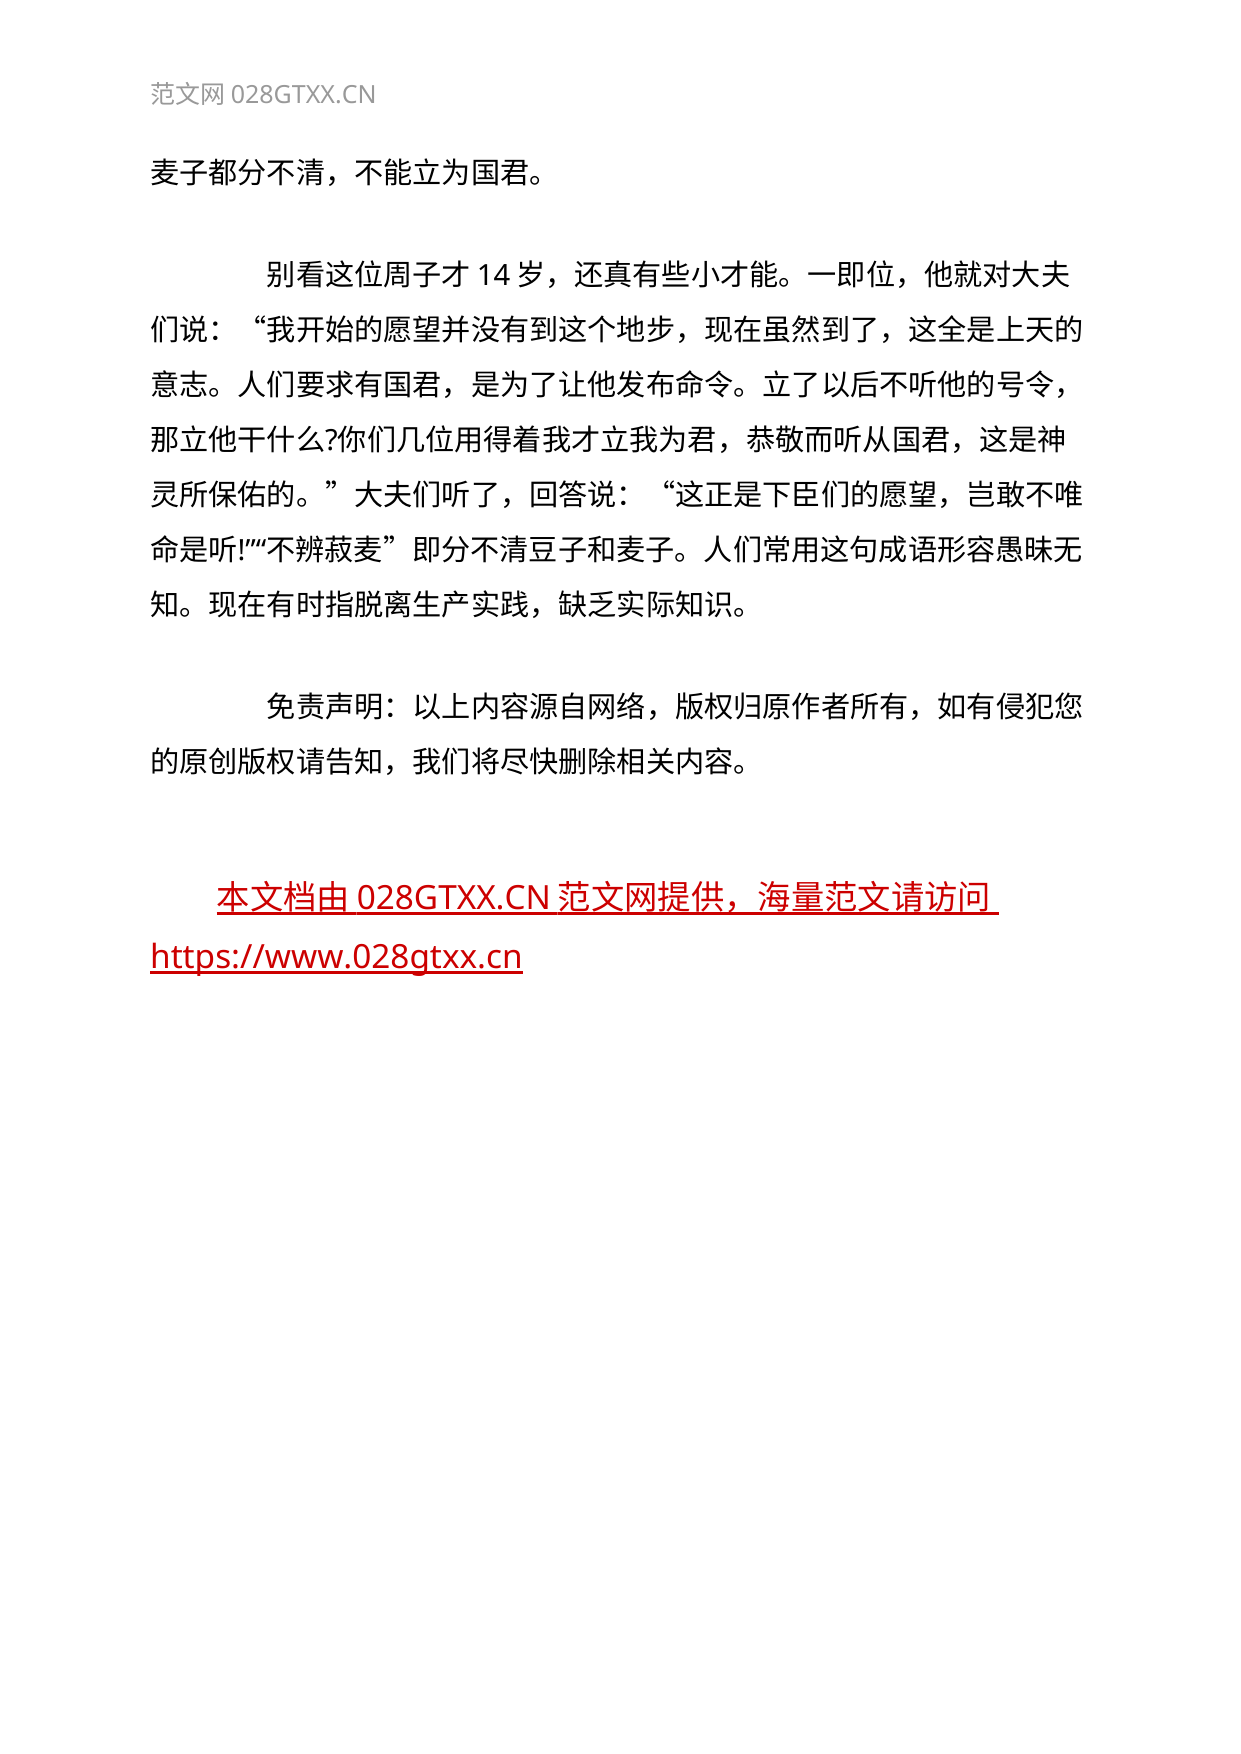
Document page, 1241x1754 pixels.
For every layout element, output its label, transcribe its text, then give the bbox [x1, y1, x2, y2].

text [150, 150, 1090, 192]
text 免责声明：以上内容源自网络，版权归原作者所有，如有侵犯您的原创版权请告知，我们将尽快删除相关内容。 [150, 683, 1090, 780]
text 本文档由028GTXX.CN范文网提供，海量范文请访问 https://www.028gtxx.cn [150, 871, 1090, 978]
text 别看这位周子才14岁，还真有些小才能。一即位，他就对大夫们说：“我开始的愿望并没有到这个地步，现在虽然到了，这全是上天的意志。人们要求有国君，是为了让他发布命令。立了以后不听他的号令，那立他干什么?你们几位用得着我才立我为君，恭敬而听从国君，这是神灵所保佑的。”大夫们听了，回答说：“这正是下臣们的愿望，岂敢不唯命是听!”“不辨菽麦”即分不清豆子和麦子。人们常用这句成语形容愚昧无知。现在有时指脱离生产实践，缺乏实际知识。 [150, 252, 1090, 624]
